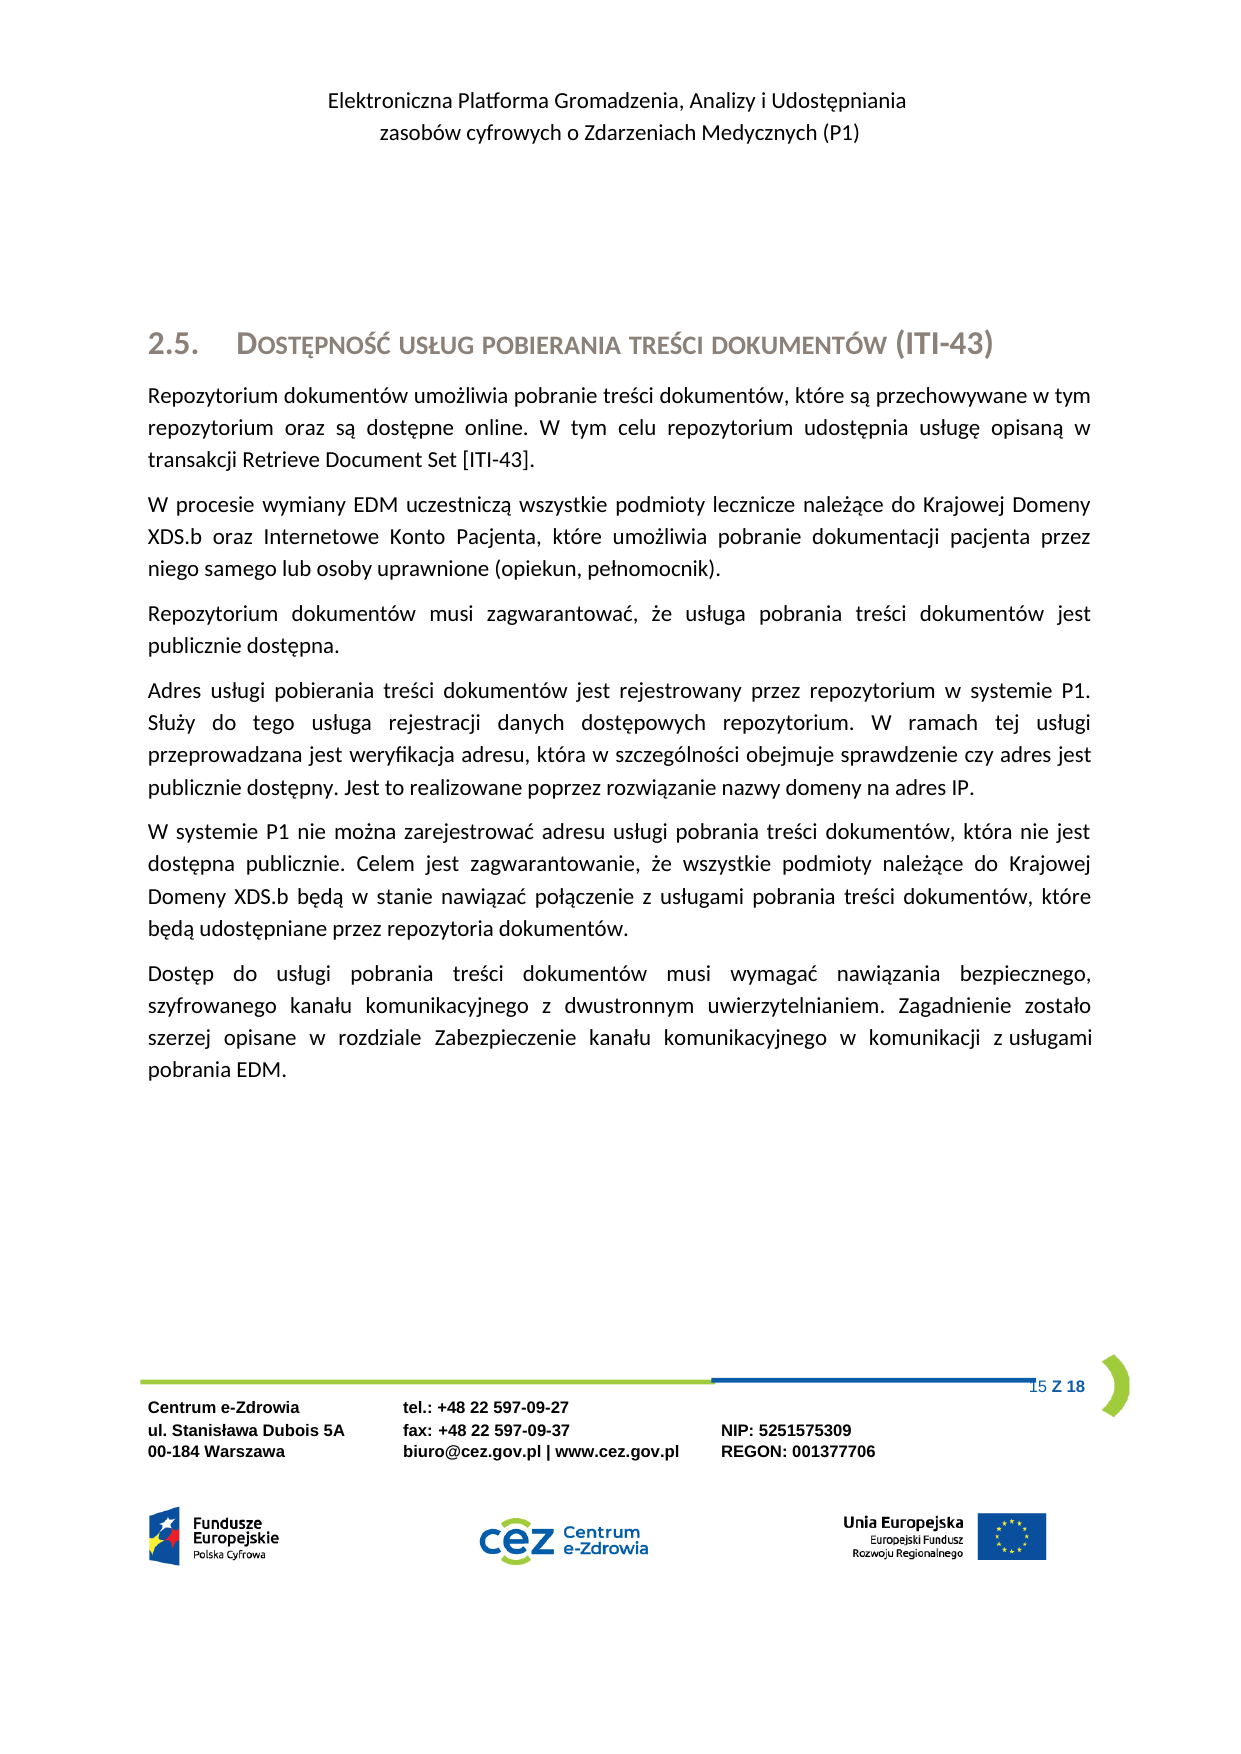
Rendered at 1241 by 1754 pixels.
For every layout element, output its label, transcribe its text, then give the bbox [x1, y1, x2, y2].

text Repozytorium dokumentów umożliwia pobranie treści dokumentów, które są przechowywane w tym repozytorium oraz są dostępne online. W tym celu repozytorium udostępnia usługę opisaną w transakcji Retrieve Document Set [ITI-43]. [148, 381, 1093, 473]
text W procesie wymiany EDM uczestniczą wszystkie podmioty lecznicze należące do Krajowej Domeny XDS.b oraz Internetowe Konto Pacjenta, które umożliwia pobranie dokumentacji pacjenta przez niego samego lub osoby uprawnione (opiekun, pełnomocnik). [148, 490, 1093, 583]
subtitle Dostępność usług pobierania treści dokumentów (ITI-43) [148, 322, 1093, 363]
text Dostęp do usługi pobrania treści dokumentów musi wymagać nawiązania bezpiecznego, szyfrowanego kanału komunikacyjnego z dwustronnym uwierzytelnianiem. Zagadnienie zostało szerzej opisane w rozdziale Zabezpieczenie kanału komunikacyjnego w komunikacji z usługami pobrania EDM. [148, 959, 1093, 1083]
picture [835, 1512, 1055, 1561]
text W systemie P1 nie można zarejestrować adresu usługi pobrania treści dokumentów, która nie jest dostępna publicznie. Celem jest zagwarantowanie, że wszystkie podmioty należące do Krajowej Domeny XDS.b będą w stanie nawiązać połączenie z usługami pobrania treści dokumentów, które będą udostępniane przez repozytoria dokumentów. [148, 817, 1093, 942]
text Repozytorium dokumentów musi zagwarantować, że usługa pobrania treści dokumentów jest publicznie dostępna. [148, 599, 1093, 659]
picture [1101, 1354, 1130, 1417]
picture [477, 1517, 649, 1565]
picture [142, 1503, 285, 1568]
text Adres usługi pobierania treści dokumentów jest rejestrowany przez repozytorium w systemie P1. Służy do tego usługa rejestracji danych dostępowych repozytorium. W ramach tej usługi przeprowadzana jest weryfikacja adresu, która w szczególności obejmuje sprawdzenie czy adres jest publicznie dostępny. Jest to realizowane poprzez rozwiązanie nazwy domeny na adres IP. [148, 676, 1093, 801]
